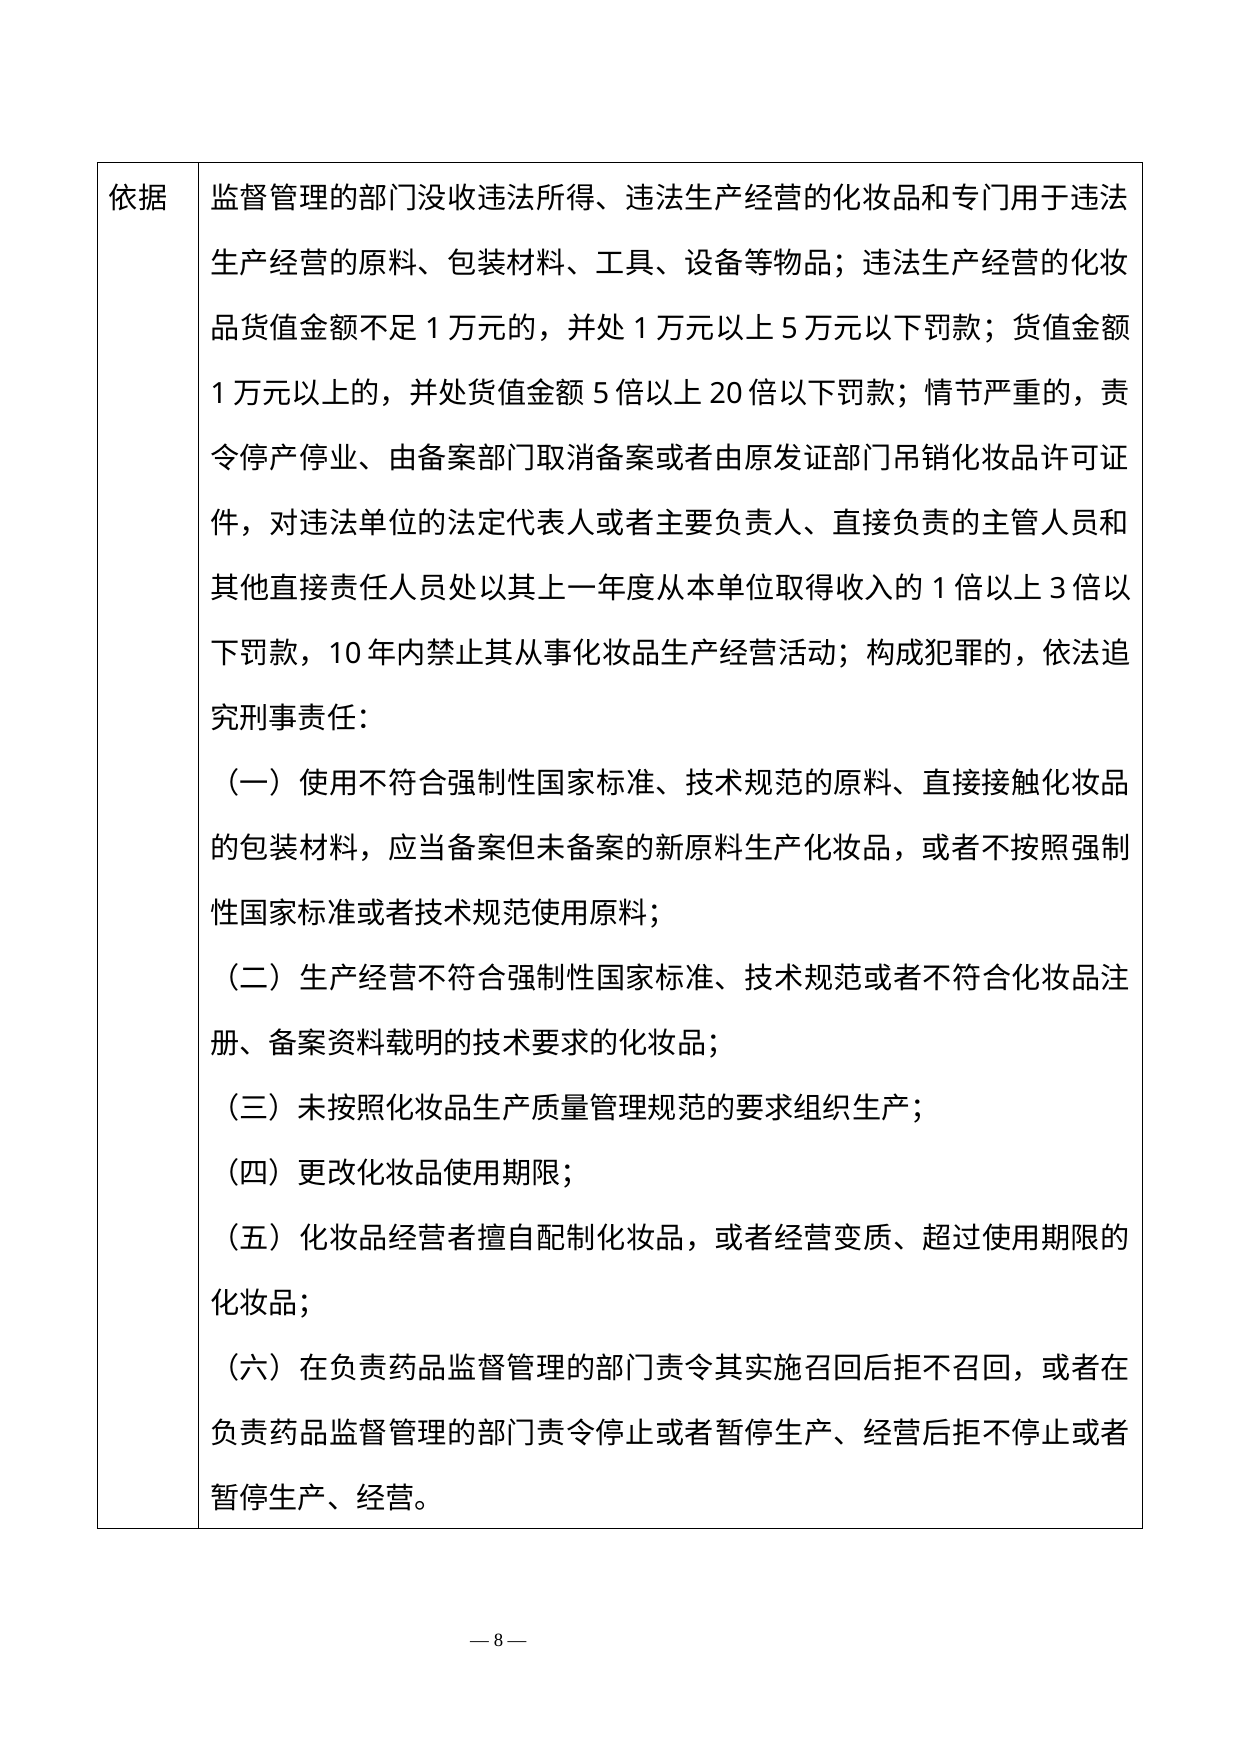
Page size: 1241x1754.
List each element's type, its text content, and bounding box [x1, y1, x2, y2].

table_cell 处罚 依据 [98, 163, 198, 1528]
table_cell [199, 163, 1142, 1528]
